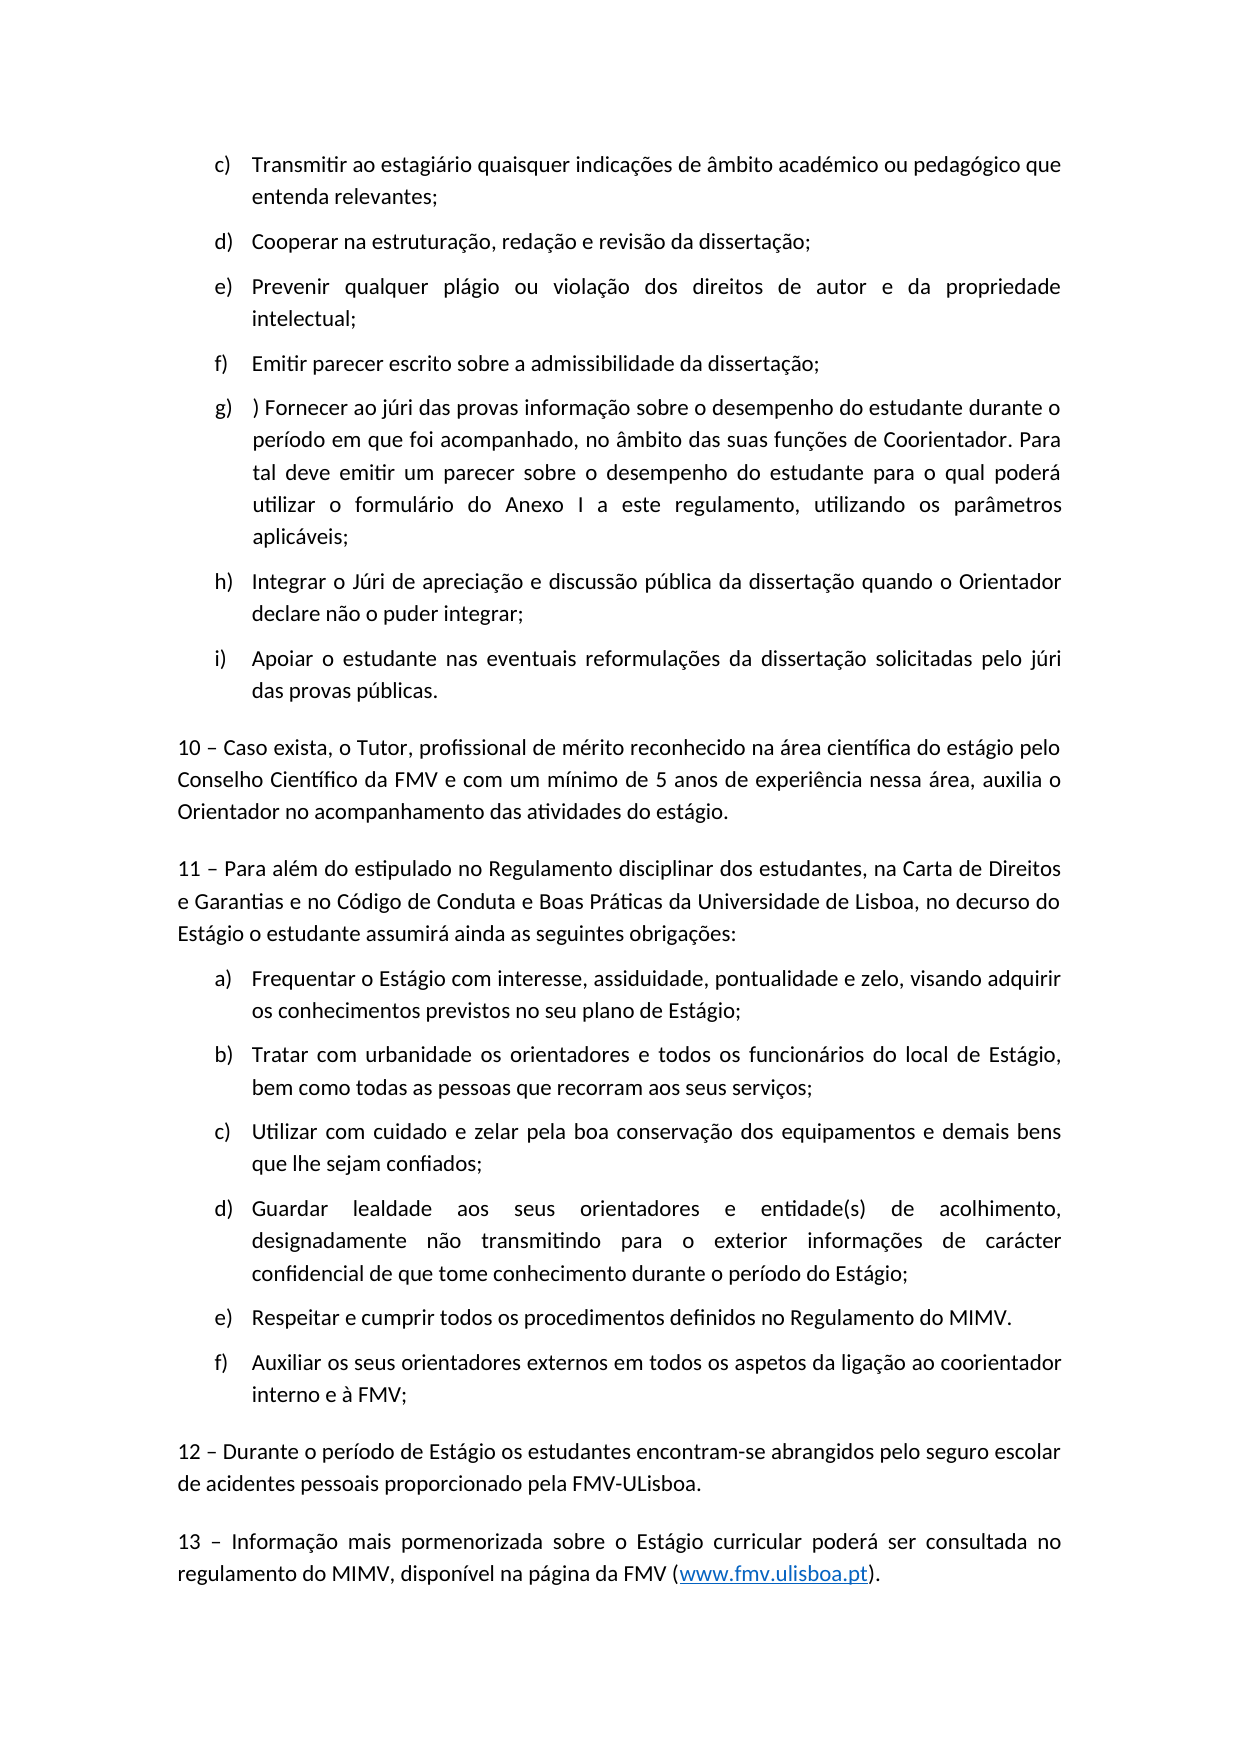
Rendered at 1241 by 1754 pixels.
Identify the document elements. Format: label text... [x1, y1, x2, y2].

text 13 – Informação mais pormenorizada sobre o Estágio curricular poderá ser consultada no regulamento do MIMV, disponível na página da FMV (www.fmv.ulisboa.pt). [177, 1527, 1063, 1587]
text 11 – Para além do estipulado no Regulamento disciplinar dos estudantes, na Carta de Direitos e Garantias e no Código de Conduta e Boas Práticas da Universidade de Lisboa, no decurso do Estágio o estudante assumirá ainda as seguintes obrigações: [177, 854, 1063, 947]
list Prevenir qualquer plágio ou violação dos direitos de autor e da propriedade intelectual; [214, 272, 1063, 332]
list ) Fornecer ao júri das provas informação sobre o desempenho do estudante durante o período em que foi acompanhado, no âmbito das suas funções de Coorientador. Para tal deve emitir um parecer sobre o desempenho do estudante para o qual poderá utilizar o formulário do Anexo I a este regulamento, utilizando os parâmetros aplicáveis; [215, 393, 1063, 550]
list Tratar com urbanidade os orientadores e todos os funcionários do local de Estágio, bem como todas as pessoas que recorram aos seus serviços; [214, 1041, 1063, 1101]
list Apoiar o estudante nas eventuais reformulações da dissertação solicitadas pelo júri das provas públicas. [214, 644, 1063, 704]
list Emitir parecer escrito sobre a admissibilidade da dissertação; [214, 349, 1063, 377]
list Auxiliar os seus orientadores externos em todos os aspetos da ligação ao coorientador interno e à FMV; [214, 1348, 1063, 1408]
list Respeitar e cumprir todos os procedimentos definidos no Regulamento do MIMV. [214, 1303, 1063, 1331]
text 10 – Caso exista, o Tutor, profissional de mérito reconhecido na área científica do estágio pelo Conselho Científico da FMV e com um mínimo de 5 anos de experiência nessa área, auxilia o Orientador no acompanhamento das atividades do estágio. [177, 733, 1063, 825]
list Guardar lealdade aos seus orientadores e entidade(s) de acolhimento, designadamente não transmitindo para o exterior informações de carácter confidencial de que tome conhecimento durante o período do Estágio; [214, 1194, 1063, 1287]
text 12 – Durante o período de Estágio os estudantes encontram-se abrangidos pelo seguro escolar de acidentes pessoais proporcionado pela FMV-ULisboa. [177, 1437, 1063, 1498]
list Utilizar com cuidado e zelar pela boa conservação dos equipamentos e demais bens que lhe sejam confiados; [214, 1117, 1063, 1178]
list Frequentar o Estágio com interesse, assiduidade, pontualidade e zelo, visando adquirir os conhecimentos previstos no seu plano de Estágio; [214, 964, 1063, 1024]
list Transmitir ao estagiário quaisquer indicações de âmbito académico ou pedagógico que entenda relevantes; [214, 150, 1063, 210]
list Cooperar na estruturação, redação e revisão da dissertação; [214, 227, 1063, 255]
list Integrar o Júri de apreciação e discussão pública da dissertação quando o Orientador declare não o puder integrar; [214, 567, 1063, 627]
